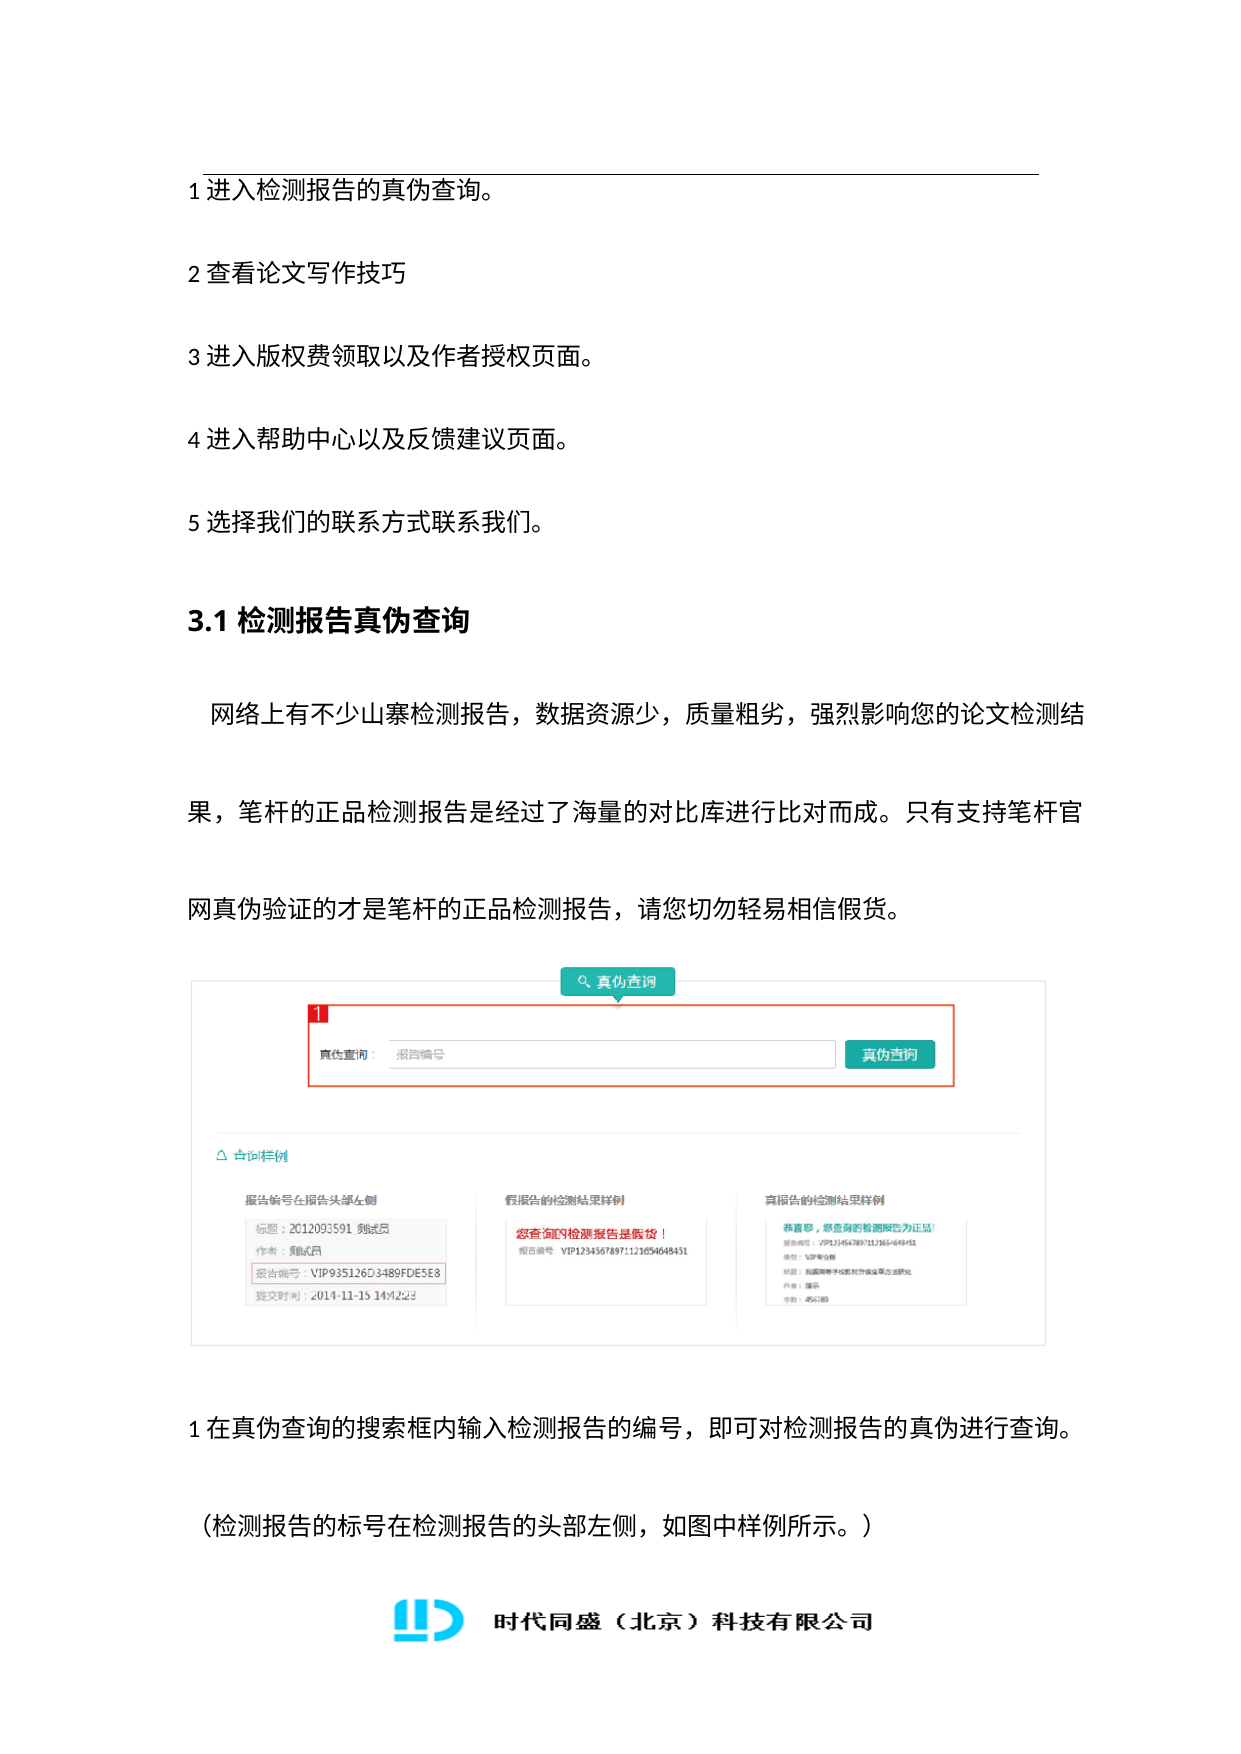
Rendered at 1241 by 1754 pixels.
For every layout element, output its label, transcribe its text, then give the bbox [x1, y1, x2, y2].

text 2 查看论文写作技巧 [187, 239, 1085, 304]
text 3 进入版权费领取以及作者授权页面。 [187, 322, 1085, 387]
picture [373, 1591, 900, 1651]
text 1 在真伪查询的搜索框内输入检测报告的编号，即可对检测报告的真伪进行查询。（检测报告的标号在检测报告的头部左侧，如图中样例所示。） [187, 1394, 1085, 1557]
text 1 进入检测报告的真伪查询。 [187, 156, 1085, 221]
text 网络上有不少山寨检测报告，数据资源少，质量粗劣，强烈影响您的论文检测结果，笔杆的正品检测报告是经过了海量的对比库进行比对而成。只有支持笔杆官网真伪验证的才是笔杆的正品检测报告，请您切勿轻易相信假货。 [187, 680, 1085, 940]
picture [187, 958, 1052, 1353]
text 4 进入帮助中心以及反馈建议页面。 [187, 405, 1085, 470]
text 5 选择我们的联系方式联系我们。 [187, 488, 1085, 553]
text 3.1 检测报告真伪查询 [187, 586, 1085, 651]
